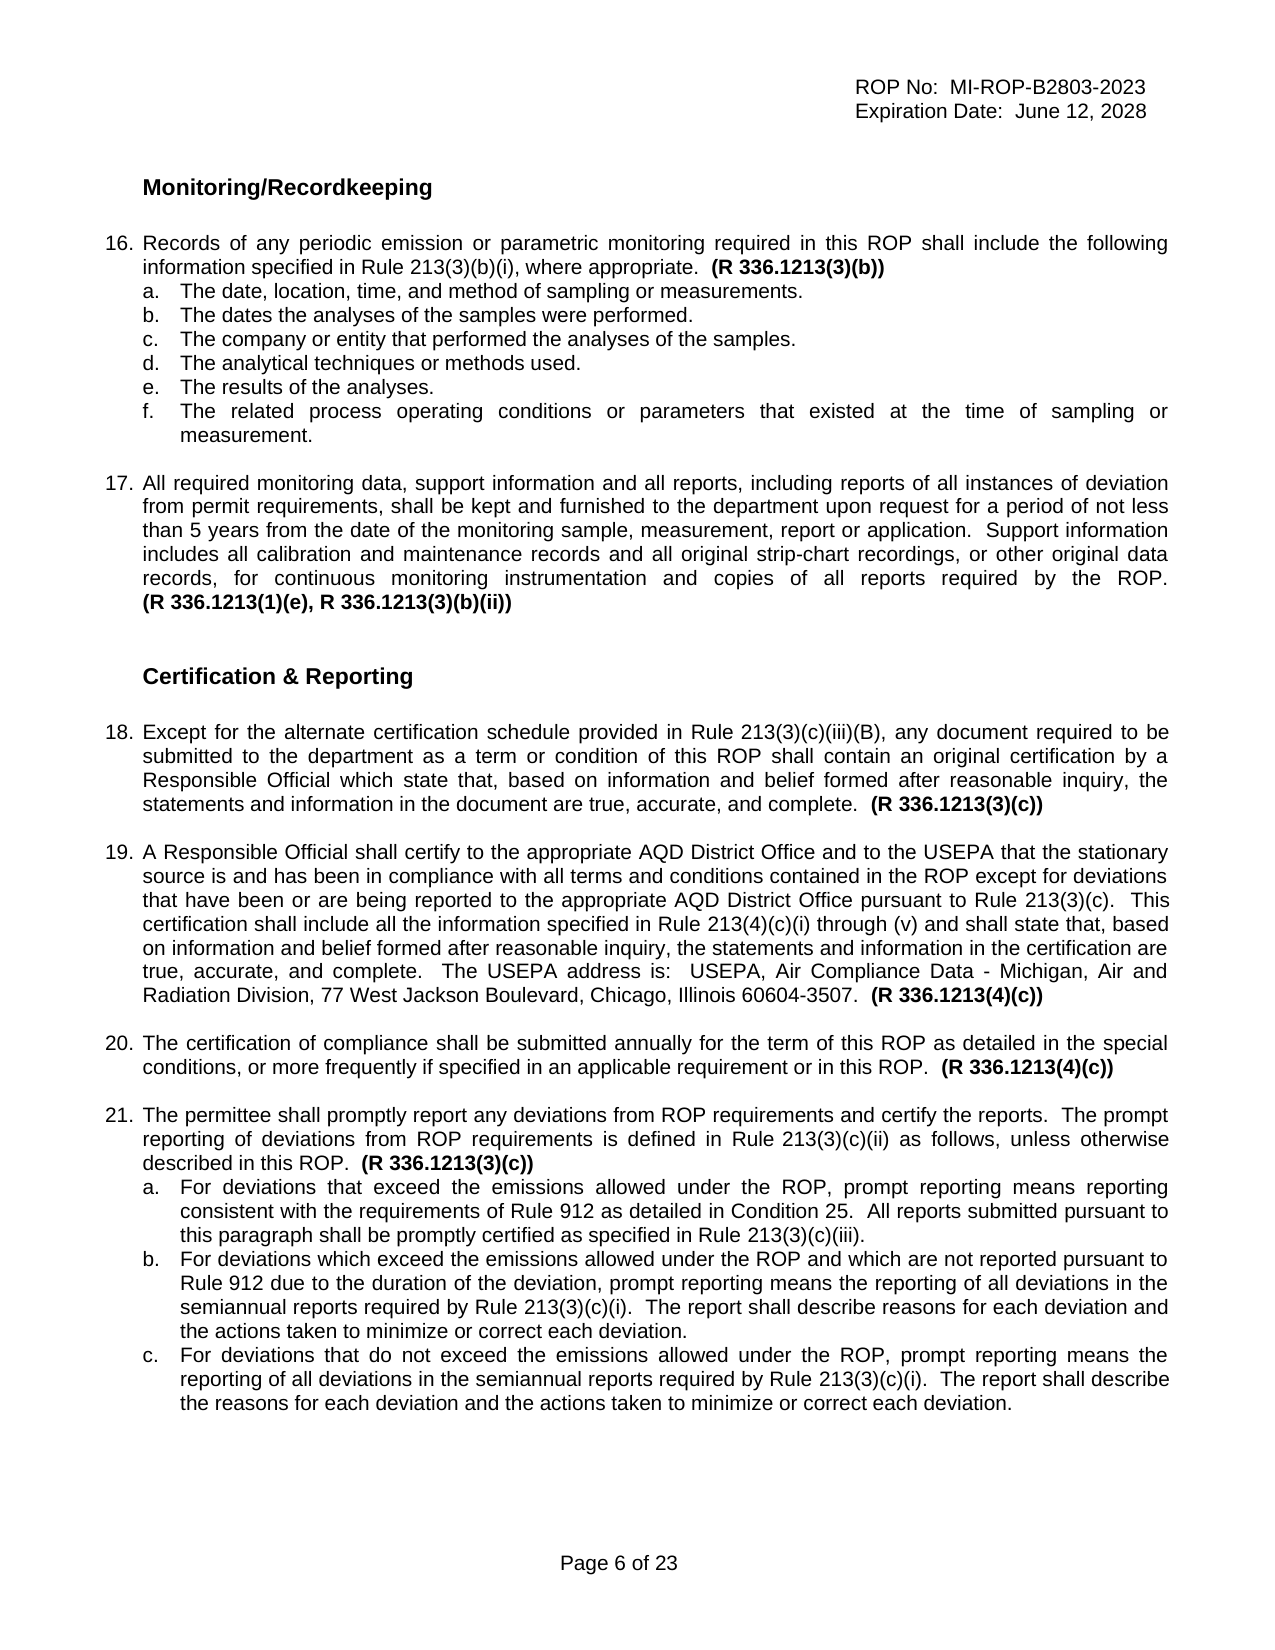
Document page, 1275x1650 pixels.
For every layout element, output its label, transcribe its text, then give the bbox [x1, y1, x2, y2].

subtitle Monitoring/Recordkeeping [105, 174, 1170, 201]
subtitle Certification & Reporting [105, 663, 1170, 689]
list The company or entity that performed the analyses of the samples. [142, 327, 1170, 351]
list All required monitoring data, support information and all reports, including reports of all instances of deviation from permit requirements, shall be kept and furnished to the department upon request for a period of not less than 5 years from the date of the monitoring sample, measurement, report or application. Support information includes all calibration and maintenance records and all original strip-chart recordings, or other original data records, for continuous monitoring instrumentation and copies of all reports required by the ROP. (R 336.1213(1)(e), R 336.1213(3)(b)(ii)) [105, 470, 1170, 614]
list The results of the analyses. [142, 374, 1170, 398]
list The date, location, time, and method of sampling or measurements. [142, 279, 1170, 303]
list The analytical techniques or methods used. [142, 351, 1170, 374]
list For deviations that do not exceed the emissions allowed under the ROP, prompt reporting means the reporting of all deviations in the semiannual reports required by Rule 213(3)(c)(i). The report shall describe the reasons for each deviation and the actions taken to minimize or correct each deviation. [142, 1343, 1170, 1414]
list A Responsible Official shall certify to the appropriate AQD District Office and to the USEPA that the stationary source is and has been in compliance with all terms and conditions contained in the ROP except for deviations that have been or are being reported to the appropriate AQD District Office pursuant to Rule 213(3)(c). This certification shall include all the information specified in Rule 213(4)(c)(i) through (v) and shall state that, based on information and belief formed after reasonable inquiry, the statements and information in the certification are true, accurate, and complete. The USEPA address is: USEPA, Air Compliance Data - Michigan, Air and Radiation Division, 77 West Jackson Boulevard, Chicago, Illinois 60604-3507. (R 336.1213(4)(c)) [105, 839, 1170, 1007]
list The certification of compliance shall be submitted annually for the term of this ROP as detailed in the special conditions, or more frequently if specified in an applicable requirement or in this ROP. (R 336.1213(4)(c)) [105, 1031, 1170, 1079]
list Records of any periodic emission or parametric monitoring required in this ROP shall include the following information specified in Rule 213(3)(b)(i), where appropriate. (R 336.1213(3)(b)) [105, 231, 1170, 279]
list For deviations which exceed the emissions allowed under the ROP and which are not reported pursuant to Rule 912 due to the duration of the deviation, prompt reporting means the reporting of all deviations in the semiannual reports required by Rule 213(3)(c)(i). The report shall describe reasons for each deviation and the actions taken to minimize or correct each deviation. [142, 1247, 1170, 1343]
list The permittee shall promptly report any deviations from ROP requirements and certify the reports. The prompt reporting of deviations from ROP requirements is defined in Rule 213(3)(c)(ii) as follows, unless otherwise described in this ROP. (R 336.1213(3)(c)) [105, 1103, 1170, 1175]
list Except for the alternate certification schedule provided in Rule 213(3)(c)(iii)(B), any document required to be submitted to the department as a term or condition of this ROP shall contain an original certification by a Responsible Official which state that, based on information and belief formed after reasonable inquiry, the statements and information in the document are true, accurate, and complete. (R 336.1213(3)(c)) [105, 720, 1170, 816]
list The dates the analyses of the samples were performed. [142, 303, 1170, 327]
list For deviations that exceed the emissions allowed under the ROP, prompt reporting means reporting consistent with the requirements of Rule 912 as detailed in Condition 25. All reports submitted pursuant to this paragraph shall be promptly certified as specified in Rule 213(3)(c)(iii). [142, 1175, 1170, 1247]
list The related process operating conditions or parameters that existed at the time of sampling or measurement. [142, 398, 1170, 446]
